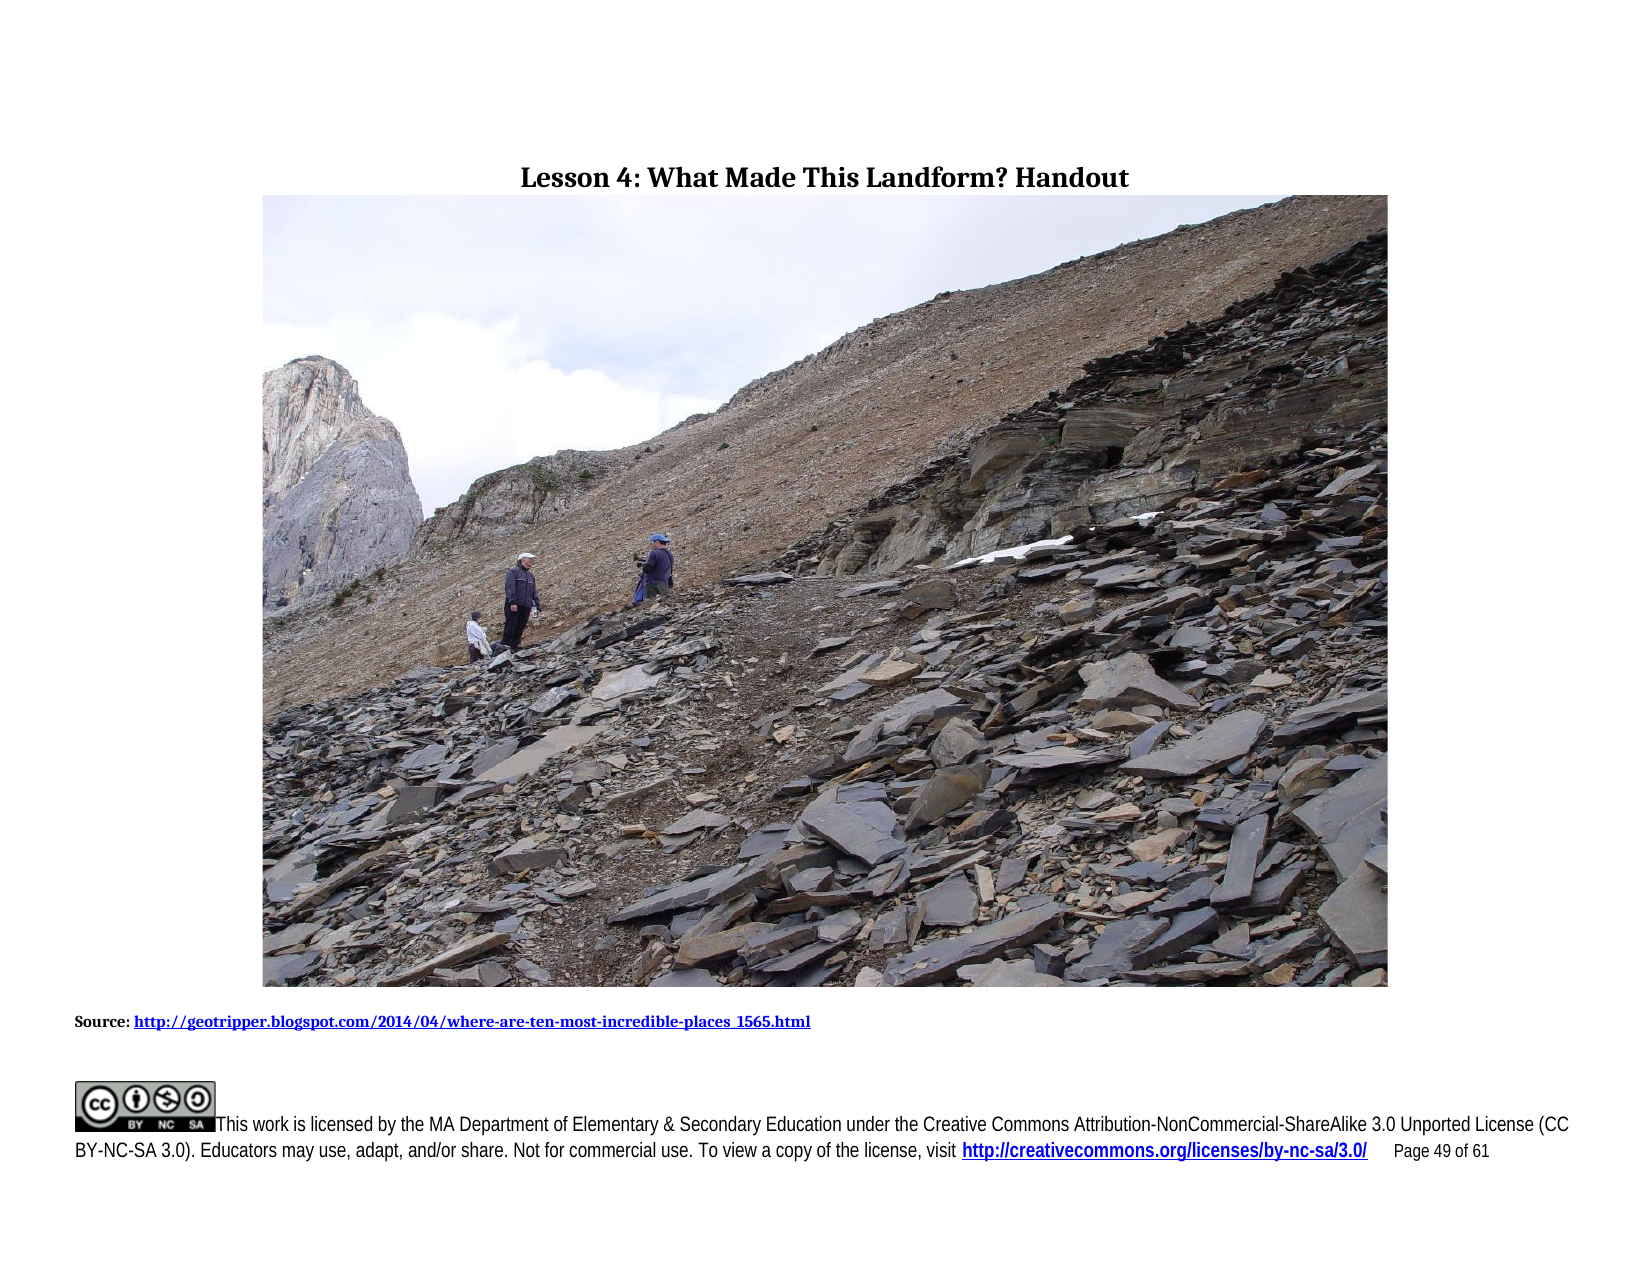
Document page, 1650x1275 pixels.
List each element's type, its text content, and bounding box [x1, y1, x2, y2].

text Source: http://geotripper.blogspot.com/2014/04/where-are-ten-most-incredible-places_1565.html [75, 1012, 1575, 1031]
text Lesson 4: What Made This Landform? Handout [75, 161, 1575, 195]
picture [262, 195, 1388, 987]
picture [75, 1081, 216, 1132]
